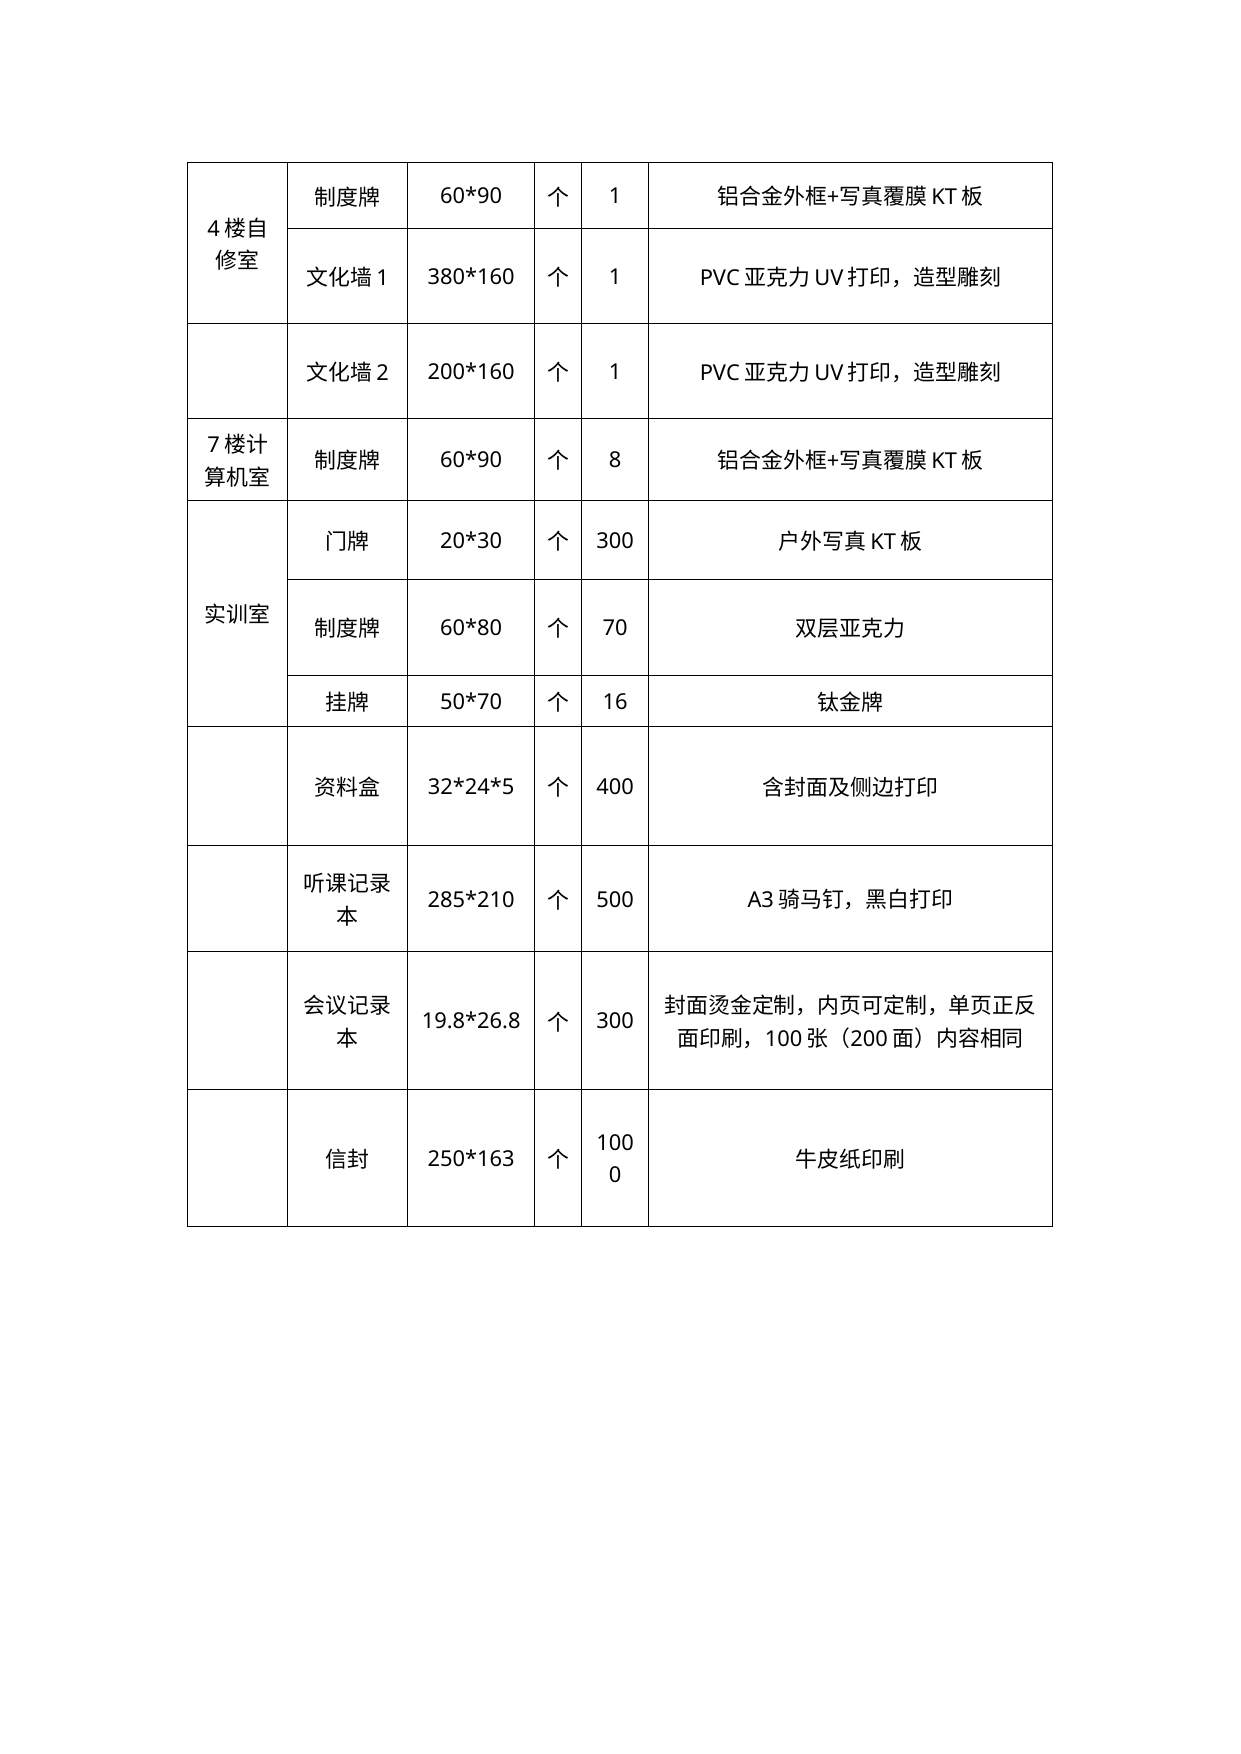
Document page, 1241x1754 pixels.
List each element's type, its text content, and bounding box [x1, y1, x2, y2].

table_cell 32*24*5 [408, 727, 534, 845]
table_cell 个 [535, 324, 581, 418]
table_cell 实训室 [188, 501, 287, 726]
table_cell 个 [535, 501, 581, 579]
table_cell 个 [535, 580, 581, 674]
table_cell 个 [535, 846, 581, 951]
table_cell 4楼自修室 [188, 163, 287, 323]
table_cell 会议记录本 [288, 952, 407, 1088]
table_cell 牛皮纸印刷 [649, 1090, 1052, 1226]
table_cell 户外写真KT板 [649, 501, 1052, 579]
table_cell 制度牌 [288, 163, 407, 228]
table_cell 个 [535, 952, 581, 1088]
table_cell 19.8*26.8 [408, 952, 534, 1088]
table_cell 500 [582, 846, 648, 951]
table_cell 8 [582, 419, 648, 499]
table_cell [188, 1090, 287, 1226]
table_cell 300 [582, 952, 648, 1088]
table_cell 1 [582, 163, 648, 228]
table_cell 16 [582, 676, 648, 726]
table_cell 50*70 [408, 676, 534, 726]
table_cell 双层亚克力 [649, 580, 1052, 674]
table_cell 285*210 [408, 846, 534, 951]
table_cell 个 [535, 727, 581, 845]
table_cell 60*90 [408, 163, 534, 228]
table_cell 含封面及侧边打印 [649, 727, 1052, 845]
table_cell 400 [582, 727, 648, 845]
table_cell 挂牌 [288, 676, 407, 726]
table_cell 7楼计算机室 [188, 419, 287, 499]
table_cell [188, 727, 287, 845]
table_cell 铝合金外框+写真覆膜KT板 [649, 419, 1052, 499]
table_cell 封面烫金定制，内页可定制，单页正反面印刷，100张（200面）内容相同 [649, 952, 1052, 1088]
table_cell 1 [582, 324, 648, 418]
table_cell 300 [582, 501, 648, 579]
table_cell 个 [535, 1090, 581, 1226]
table_cell A3骑马钉，黑白打印 [649, 846, 1052, 951]
table_cell PVC亚克力UV打印，造型雕刻 [649, 324, 1052, 418]
table_cell 1 [582, 229, 648, 323]
table_cell 钛金牌 [649, 676, 1052, 726]
table_cell 70 [582, 580, 648, 674]
table_cell 20*30 [408, 501, 534, 579]
table_cell 制度牌 [288, 580, 407, 674]
table_cell 制度牌 [288, 419, 407, 499]
table_cell 听课记录本 [288, 846, 407, 951]
table_cell 380*160 [408, 229, 534, 323]
table_cell 个 [535, 419, 581, 499]
table_cell 个 [535, 163, 581, 228]
table_cell 1000 [582, 1090, 648, 1226]
table_cell 门牌 [288, 501, 407, 579]
table_cell 个 [535, 229, 581, 323]
table_cell 资料盒 [288, 727, 407, 845]
table_cell [188, 952, 287, 1088]
table_cell PVC亚克力UV打印，造型雕刻 [649, 229, 1052, 323]
table_cell 200*160 [408, 324, 534, 418]
table_cell 铝合金外框+写真覆膜KT板 [649, 163, 1052, 228]
table_cell 信封 [288, 1090, 407, 1226]
table_cell 个 [535, 676, 581, 726]
table_cell 250*163 [408, 1090, 534, 1226]
table_cell [188, 324, 287, 418]
table_cell 60*90 [408, 419, 534, 499]
table_cell [188, 846, 287, 951]
table_cell 文化墙2 [288, 324, 407, 418]
table_cell 文化墙1 [288, 229, 407, 323]
table_cell 60*80 [408, 580, 534, 674]
